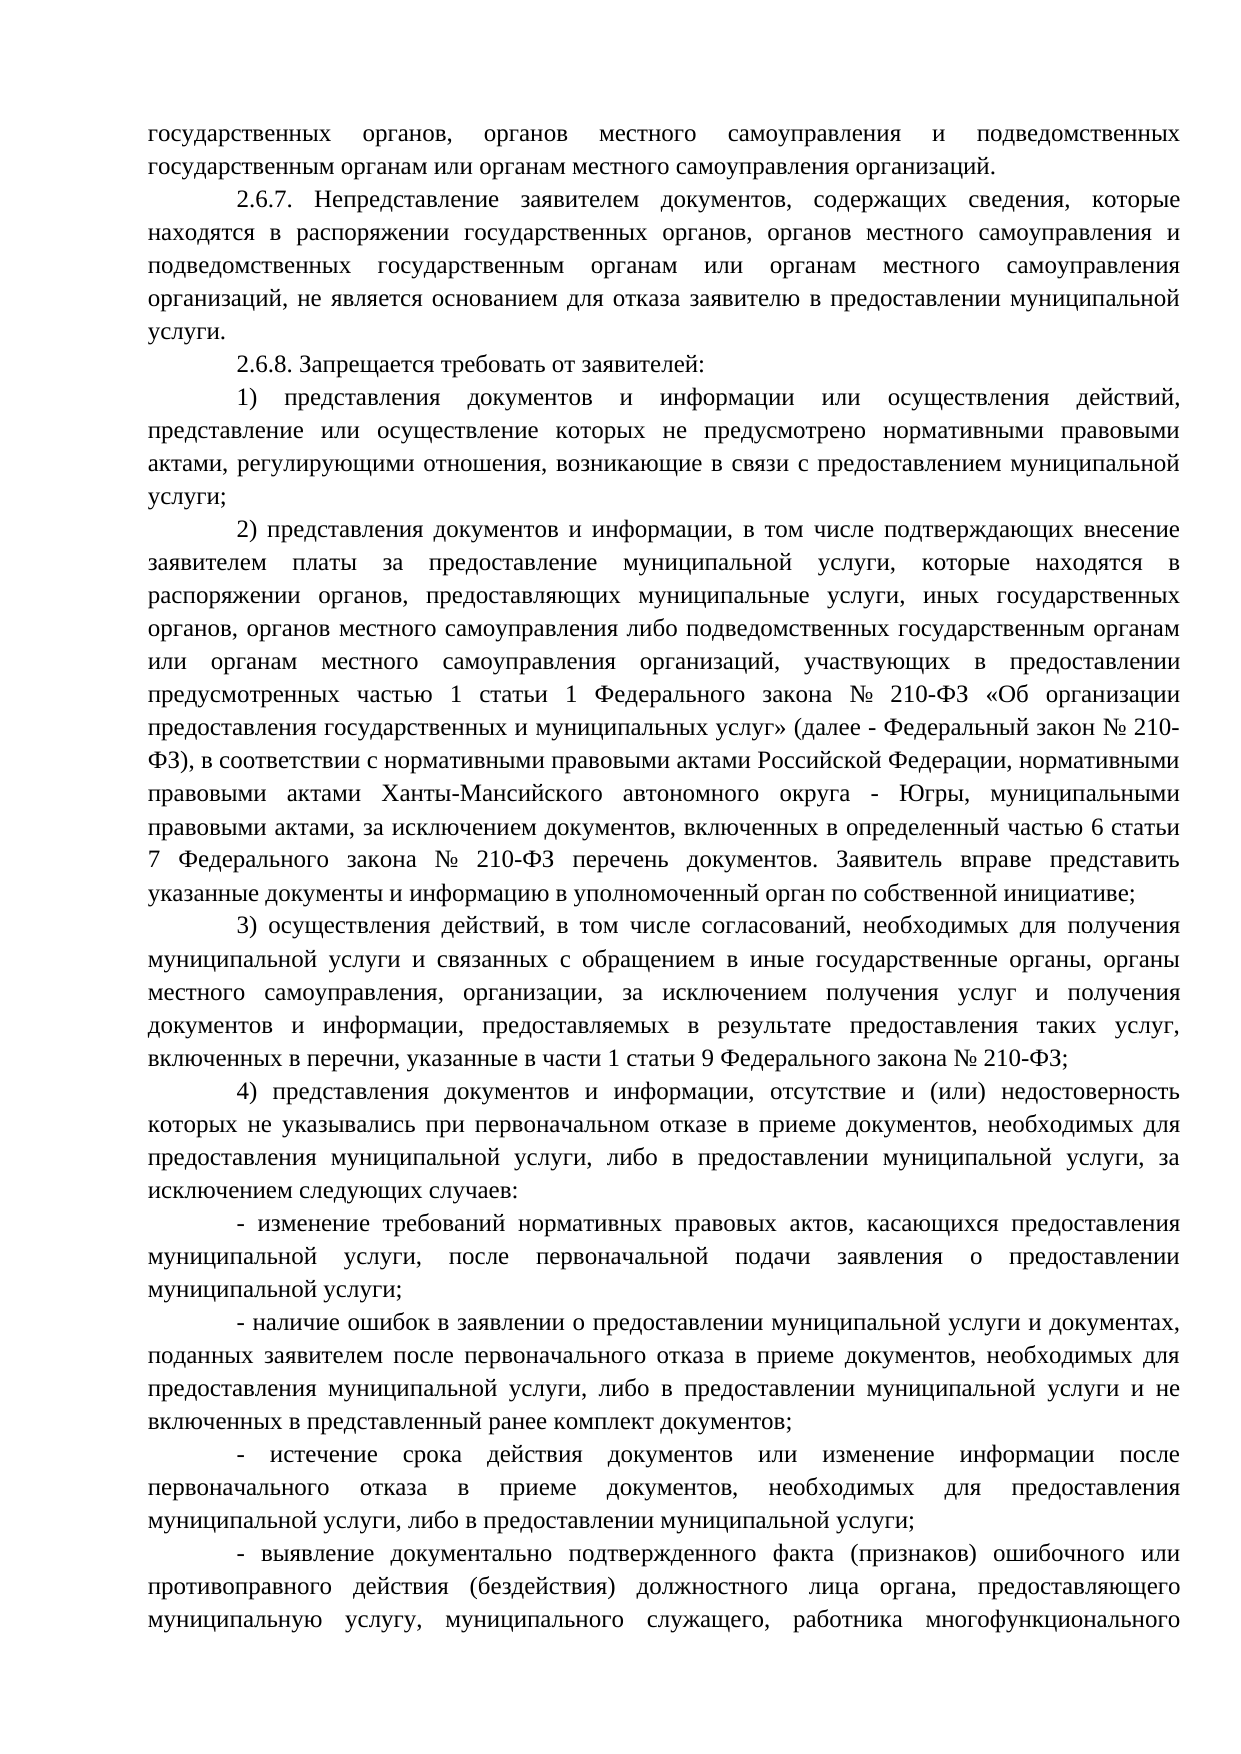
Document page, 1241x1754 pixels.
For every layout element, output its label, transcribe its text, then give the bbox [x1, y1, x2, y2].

text 2.6.8. Запрещается требовать от заявителей: [148, 349, 1181, 378]
text 1) представления документов и информации или осуществления действий, представление или осуществление которых не предусмотрено нормативными правовыми актами, регулирующими отношения, возникающие в связи с предоставлением муниципальной услуги; [148, 382, 1181, 510]
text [148, 1538, 1181, 1633]
text 2) представления документов и информации, в том числе подтверждающих внесение заявителем платы за предоставление муниципальной услуги, которые находятся в распоряжении органов, предоставляющих муниципальные услуги, иных государственных органов, органов местного самоуправления либо подведомственных государственным органам или органам местного самоуправления организаций, участвующих в предоставлении предусмотренных частью 1 статьи 1 Федерального закона № 210-ФЗ «Об организации предоставления государственных и муниципальных услуг» (далее - Федеральный закон № 210-ФЗ), в соответствии с нормативными правовыми актами Российской Федерации, нормативными правовыми актами Ханты-Мансийского автономного округа - Югры, муниципальными правовыми актами, за исключением документов, включенных в определенный частью 6 статьи 7 Федерального закона № 210-ФЗ перечень документов. Заявитель вправе представить указанные документы и информацию в уполномоченный орган по собственной инициативе; [148, 514, 1181, 906]
text 4) представления документов и информации, отсутствие и (или) недостоверность которых не указывались при первоначальном отказе в приеме документов, необходимых для предоставления муниципальной услуги, либо в предоставлении муниципальной услуги, за исключением следующих случаев: [148, 1076, 1181, 1203]
text 2.6.7. Непредставление заявителем документов, содержащих сведения, которые находятся в распоряжении государственных органов, органов местного самоуправления и подведомственных государственным органам или органам местного самоуправления организаций, не является основанием для отказа заявителю в предоставлении муниципальной услуги. [148, 184, 1181, 345]
text - наличие ошибок в заявлении о предоставлении муниципальной услуги и документах, поданных заявителем после первоначального отказа в приеме документов, необходимых для предоставления муниципальной услуги, либо в предоставлении муниципальной услуги и не включенных в представленный ранее комплект документов; [148, 1307, 1181, 1435]
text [148, 118, 1181, 180]
text - изменение требований нормативных правовых актов, касающихся предоставления муниципальной услуги, после первоначальной подачи заявления о предоставлении муниципальной услуги; [148, 1208, 1181, 1303]
text - истечение срока действия документов или изменение информации после первоначального отказа в приеме документов, необходимых для предоставления муниципальной услуги, либо в предоставлении муниципальной услуги; [148, 1439, 1181, 1534]
text 3) осуществления действий, в том числе согласований, необходимых для получения муниципальной услуги и связанных с обращением в иные государственные органы, органы местного самоуправления, организации, за исключением получения услуг и получения документов и информации, предоставляемых в результате предоставления таких услуг, включенных в перечни, указанные в части 1 статьи 9 Федерального закона № 210-ФЗ; [148, 911, 1181, 1071]
